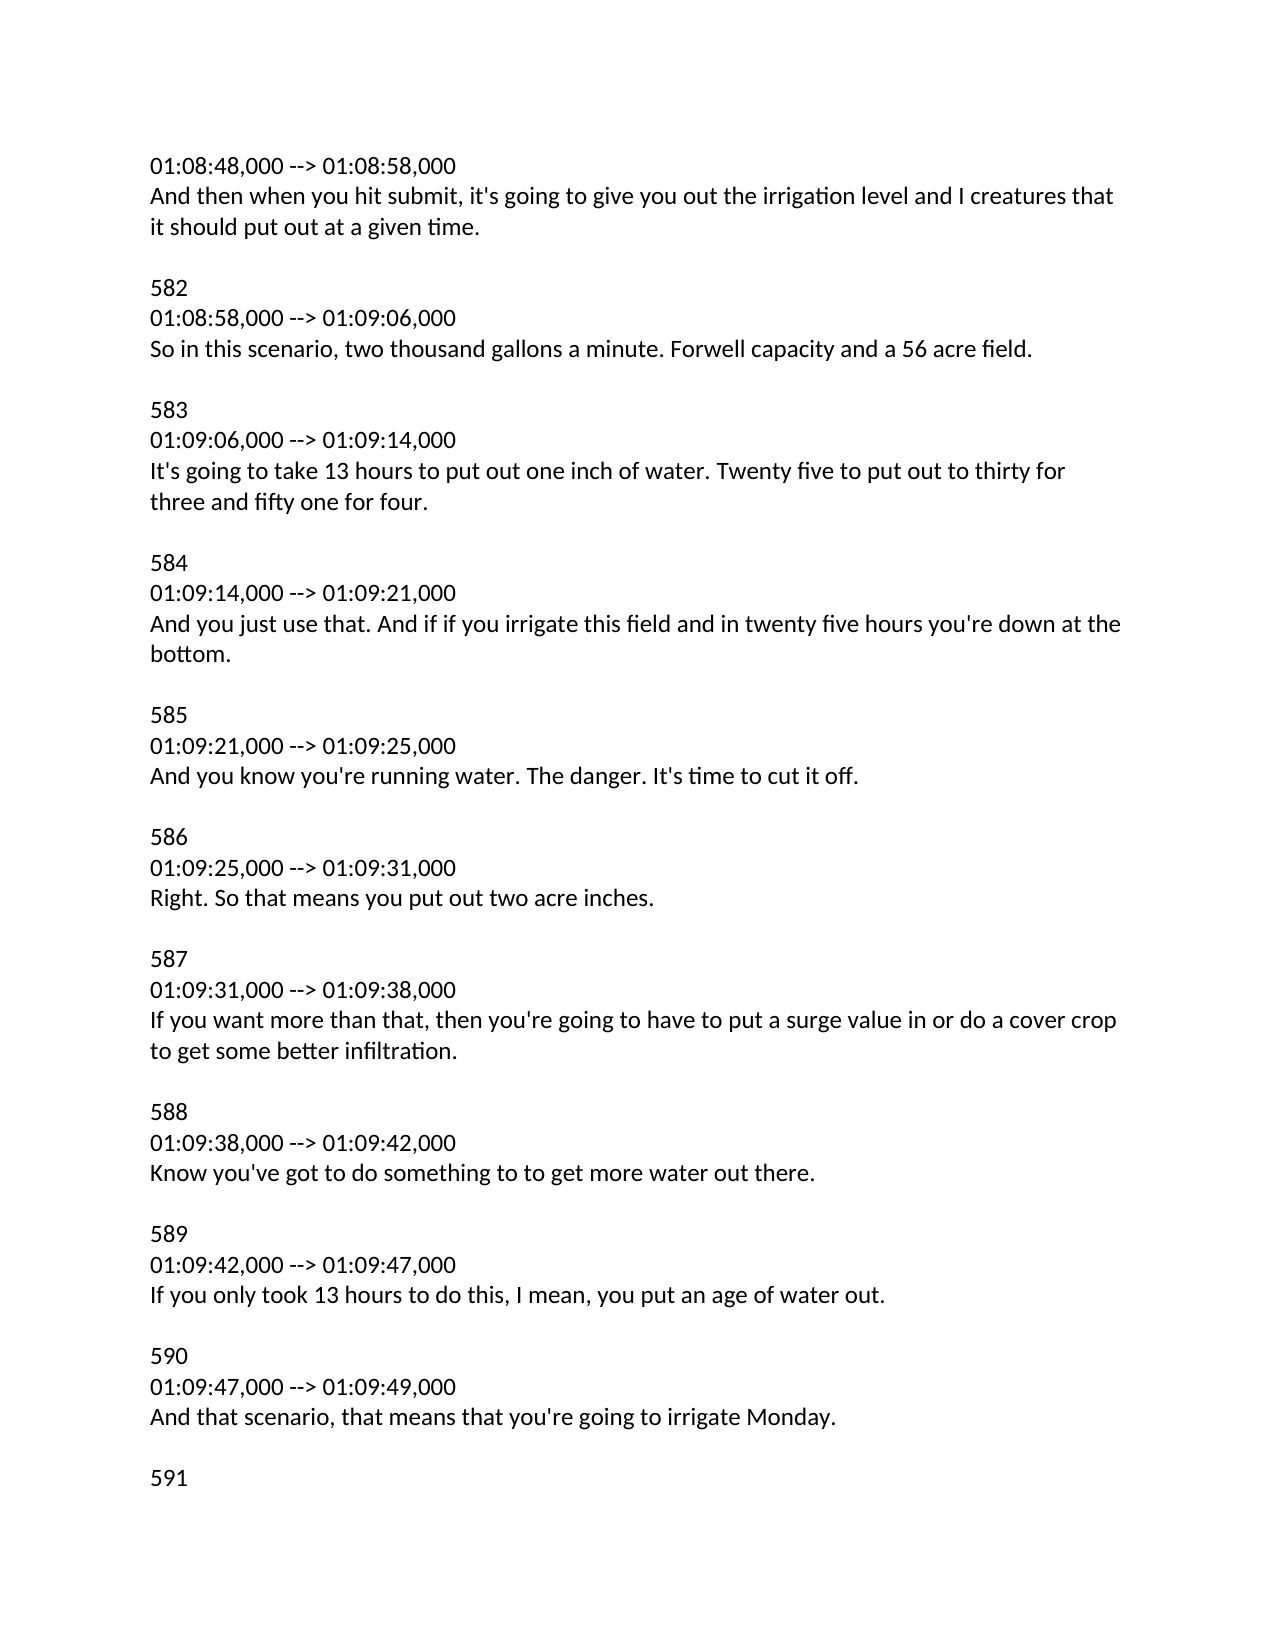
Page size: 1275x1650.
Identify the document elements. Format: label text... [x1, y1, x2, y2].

text So in this scenario, two thousand gallons a minute. Forwell capacity and a 56 acre field. [150, 333, 1125, 364]
text 586 [150, 821, 1125, 852]
text 01:09:31,000 --> 01:09:38,000 [150, 974, 1125, 1004]
text 582 [150, 272, 1125, 303]
text If you only took 13 hours to do this, I mean, you put an age of water out. [150, 1279, 1125, 1310]
text 584 [150, 547, 1125, 577]
text And that scenario, that means that you're going to irrigate Monday. [150, 1401, 1125, 1432]
text 585 [150, 699, 1125, 730]
text 01:08:58,000 --> 01:09:06,000 [150, 303, 1125, 333]
text 01:09:38,000 --> 01:09:42,000 [150, 1127, 1125, 1157]
text Right. So that means you put out two acre inches. [150, 882, 1125, 913]
text 01:09:21,000 --> 01:09:25,000 [150, 730, 1125, 760]
text 590 [150, 1340, 1125, 1371]
text 01:09:25,000 --> 01:09:31,000 [150, 852, 1125, 882]
text 589 [150, 1218, 1125, 1249]
text 01:09:42,000 --> 01:09:47,000 [150, 1249, 1125, 1279]
text 583 [150, 394, 1125, 425]
text 587 [150, 943, 1125, 974]
text 591 [150, 1462, 1125, 1493]
text If you want more than that, then you're going to have to put a surge value in or do a cover crop to get some better infiltration. [150, 1004, 1125, 1066]
text 01:09:06,000 --> 01:09:14,000 [150, 425, 1125, 455]
text It's going to take 13 hours to put out one inch of water. Twenty five to put out to thirty for three and fifty one for four. [150, 455, 1125, 516]
text And you just use that. And if if you irrigate this field and in twenty five hours you're down at the bottom. [150, 608, 1125, 669]
text 01:09:14,000 --> 01:09:21,000 [150, 577, 1125, 608]
text 588 [150, 1096, 1125, 1127]
text And you know you're running water. The danger. It's time to cut it off. [150, 760, 1125, 791]
text Know you've got to do something to to get more water out there. [150, 1157, 1125, 1188]
text 01:09:47,000 --> 01:09:49,000 [150, 1371, 1125, 1401]
text And then when you hit submit, it's going to give you out the irrigation level and I creatures that it should put out at a given time. [150, 181, 1125, 242]
text 01:08:48,000 --> 01:08:58,000 [150, 150, 1125, 181]
